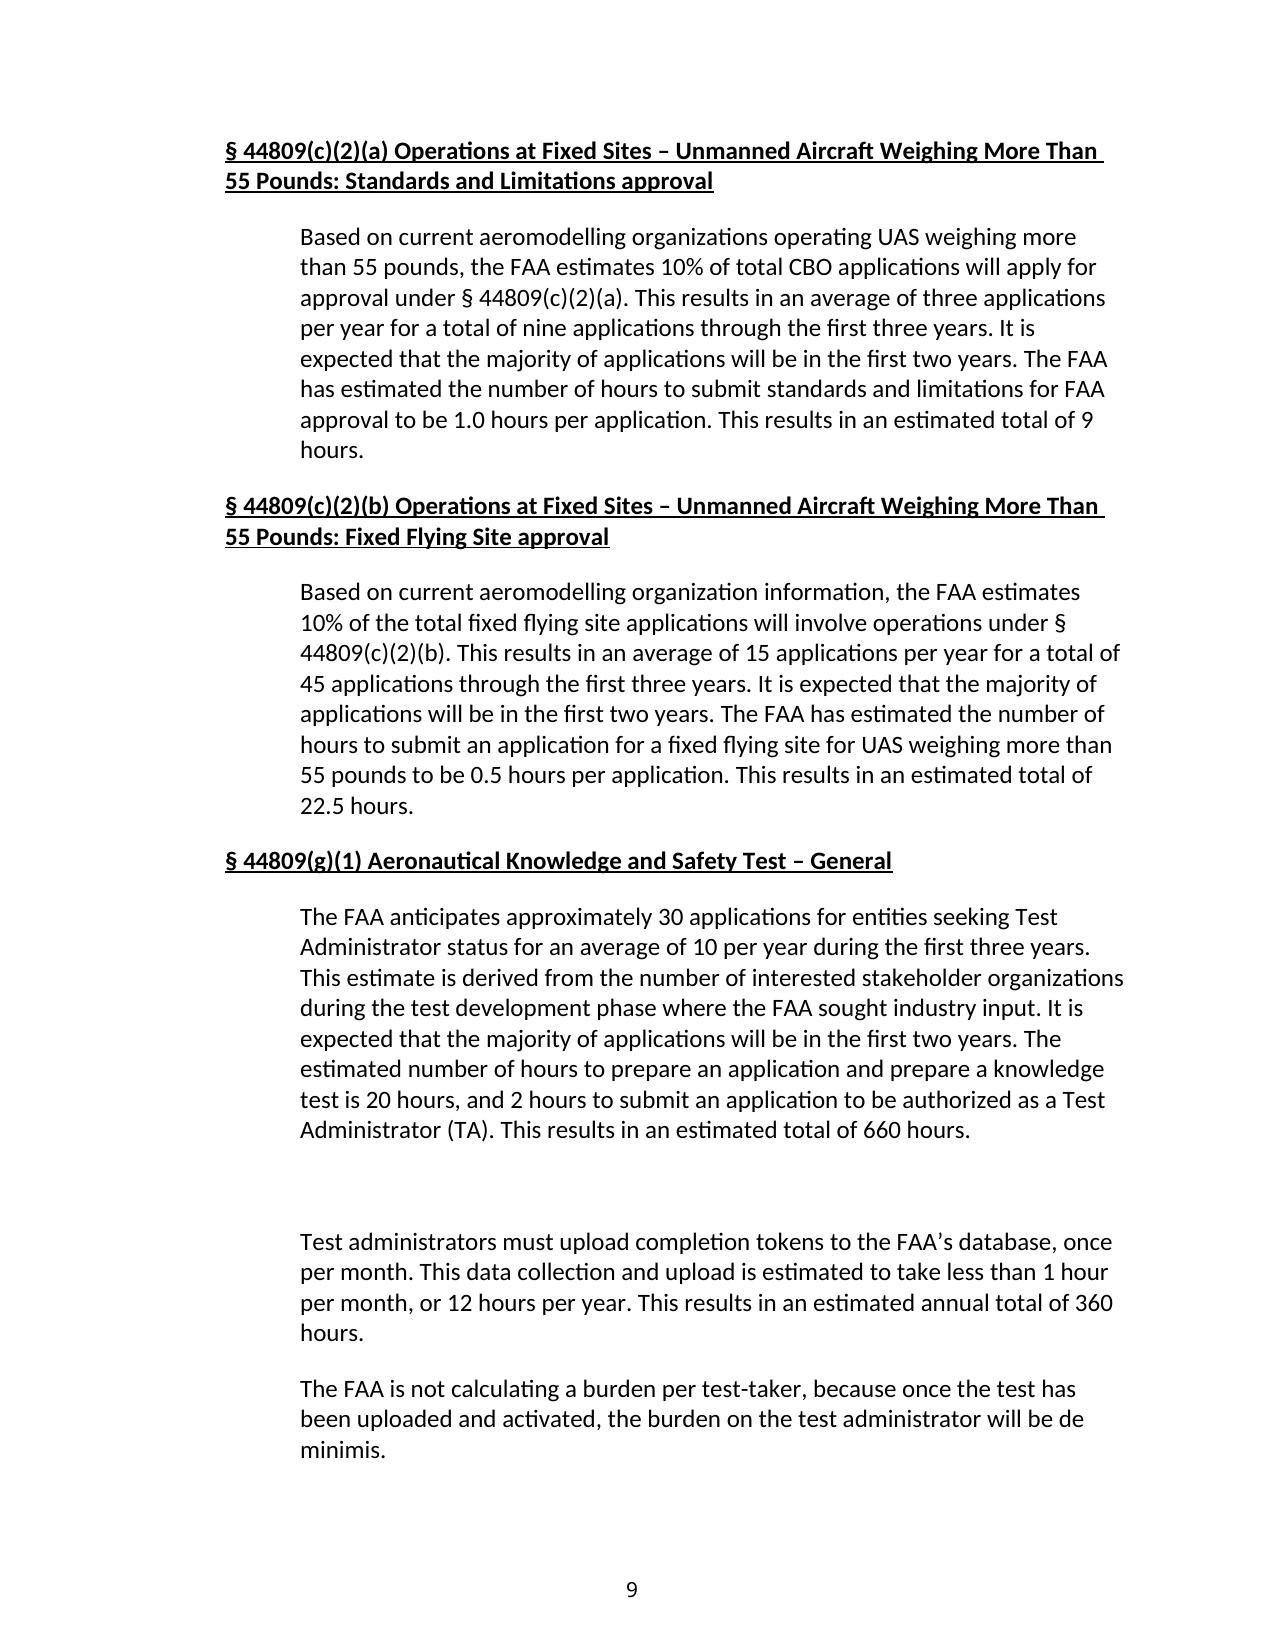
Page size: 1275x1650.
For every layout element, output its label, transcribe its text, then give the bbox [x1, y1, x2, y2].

text Based on current aeromodelling organizations operating UAS weighing more than 55 pounds, the FAA estimates 10% of total CBO applications will apply for approval under § 44809(c)(2)(a). This results in an average of three applications per year for a total of nine applications through the first three years. It is expected that the majority of applications will be in the first two years. The FAA has estimated the number of hours to submit standards and limitations for FAA approval to be 1.0 hours per application. This results in an estimated total of 9 hours. [300, 221, 1125, 465]
text The FAA anticipates approximately 30 applications for entities seeking Test Administrator status for an average of 10 per year during the first three years. This estimate is derived from the number of interested stakeholder organizations during the test development phase where the FAA sought industry input. It is expected that the majority of applications will be in the first two years. The estimated number of hours to prepare an application and prepare a knowledge test is 20 hours, and 2 hours to submit an application to be authorized as a Test Administrator (TA). This results in an estimated total of 660 hours. [300, 901, 1125, 1145]
text Based on current aeromodelling organization information, the FAA estimates 10% of the total fixed flying site applications will involve operations under § 44809(c)(2)(b). This results in an average of 15 applications per year for a total of 45 applications through the first three years. It is expected that the majority of applications will be in the first two years. The FAA has estimated the number of hours to submit an application for a fixed flying site for UAS weighing more than 55 pounds to be 0.5 hours per application. This results in an estimated total of 22.5 hours. [300, 576, 1125, 820]
text Test administrators must upload completion tokens to the FAA’s database, once per month. This data collection and upload is estimated to take less than 1 hour per month, or 12 hours per year. This results in an estimated annual total of 360 hours. [300, 1226, 1125, 1348]
text § 44809(g)(1) Aeronautical Knowledge and Safety Test – General [150, 845, 1125, 876]
text The FAA is not calculating a burden per test-taker, because once the test has been uploaded and activated, the burden on the test administrator will be de minimis. [300, 1373, 1125, 1464]
text § 44809(c)(2)(a) Operations at Fixed Sites – Unmanned Aircraft Weighing More Than 55 Pounds: Standards and Limitations approval [225, 135, 1125, 196]
text § 44809(c)(2)(b) Operations at Fixed Sites – Unmanned Aircraft Weighing More Than 55 Pounds: Fixed Flying Site approval [225, 490, 1125, 551]
